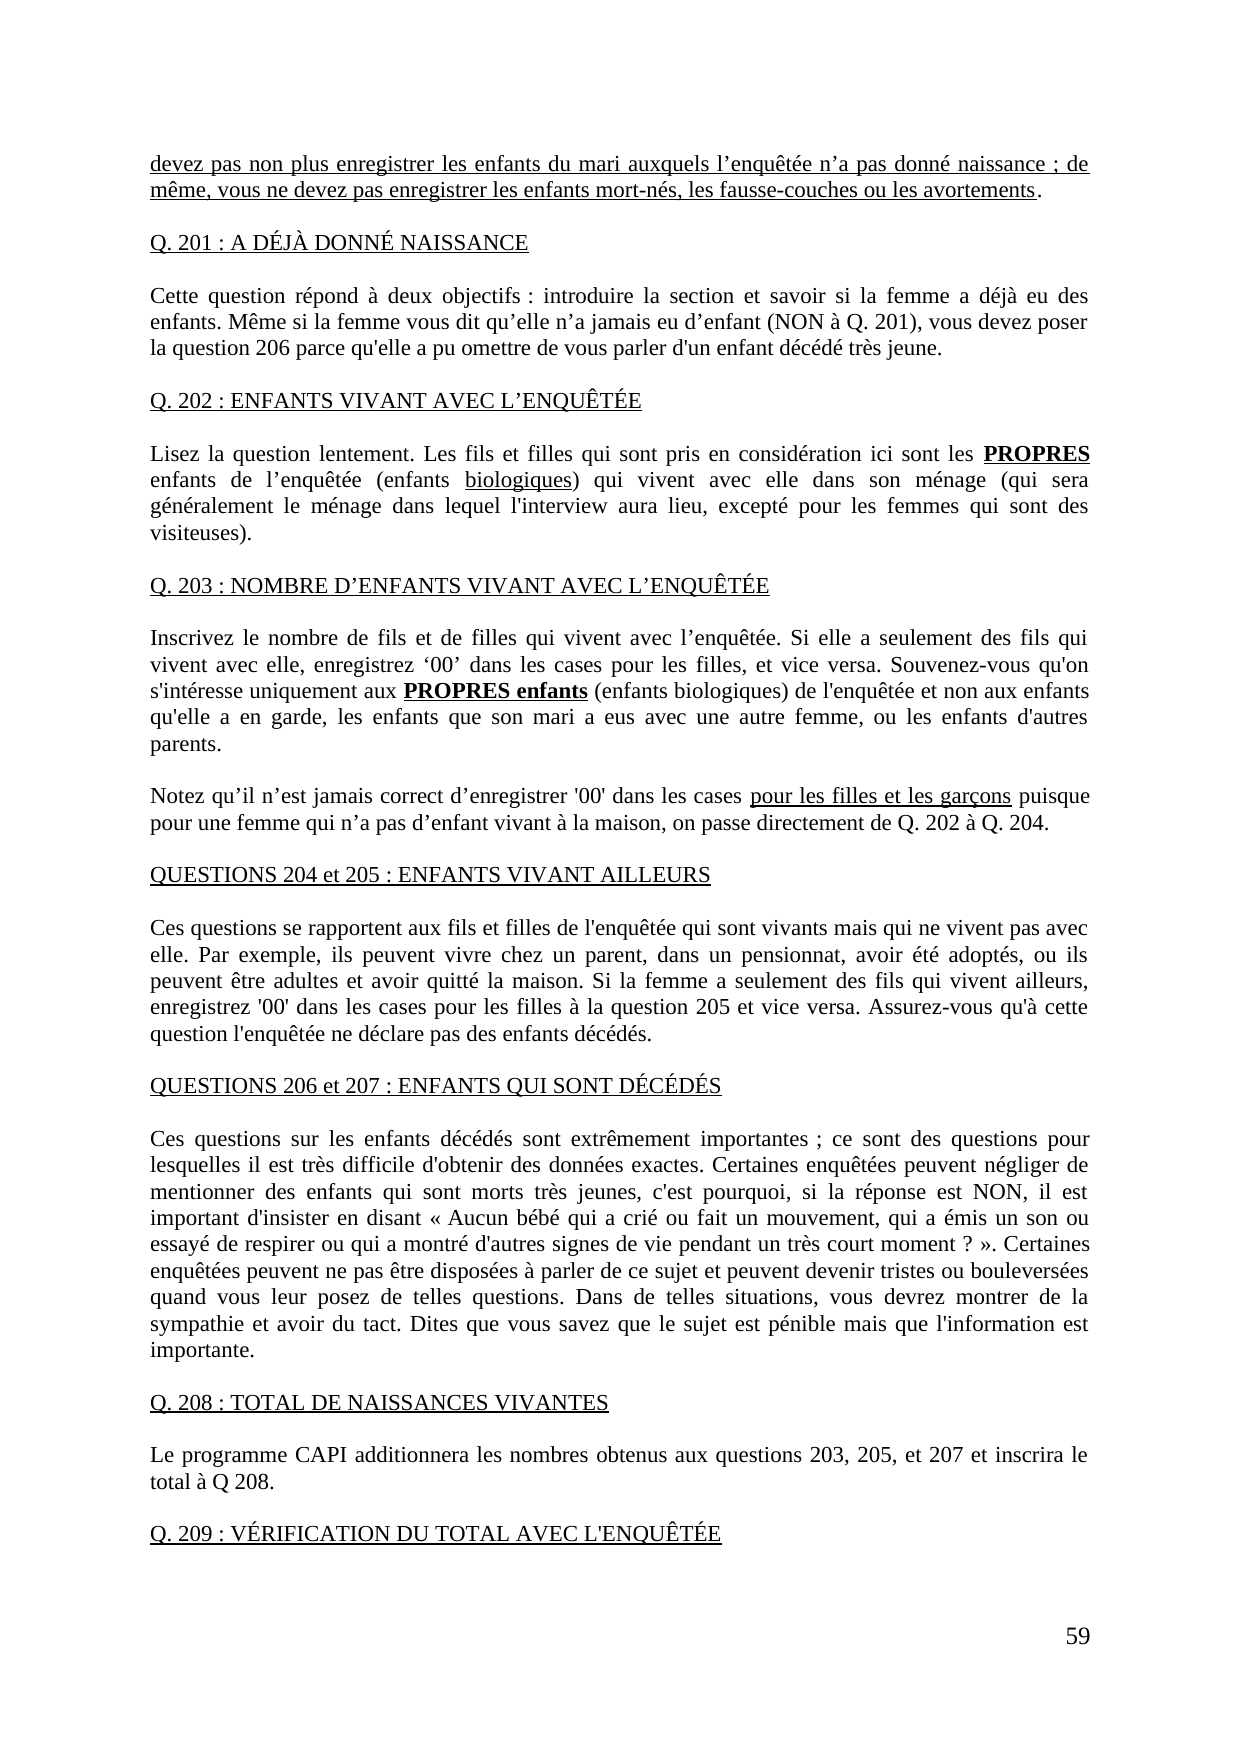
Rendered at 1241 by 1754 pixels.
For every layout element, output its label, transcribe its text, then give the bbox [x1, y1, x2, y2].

text Inscrivez le nombre de fils et de filles qui vivent avec l’enquêtée. Si elle a seulement des fils qui vivent avec elle, enregistrez ‘00’ dans les cases pour les filles, et vice versa. Souvenez-vous qu'on s'intéresse uniquement aux PROPRES enfants (enfants biologiques) de l'enquêtée et non aux enfants qu'elle a en garde, les enfants que son mari a eus avec une autre femme, ou les enfants d'autres parents. [150, 624, 1090, 756]
text Ces questions se rapportent aux fils et filles de l'enquêtée qui sont vivants mais qui ne vivent pas avec elle. Par exemple, ils peuvent vivre chez un parent, dans un pensionnat, avoir été adoptés, ou ils peuvent être adultes et avoir quitté la maison. Si la femme a seulement des fils qui vivent ailleurs, enregistrez '00' dans les cases pour les filles à la question 205 et vice versa. Assurez-vous qu'à cette question l'enquêtée ne déclare pas des enfants décédés. [150, 914, 1090, 1046]
text QUESTIONS 206 et 207 : ENFANTS QUI SONT DÉCÉDÉS [150, 1072, 1090, 1099]
text Q. 202 : ENFANTS VIVANT AVEC L’ENQUÊTÉE [150, 387, 1090, 413]
text Ces questions sur les enfants décédés sont extrêmement importantes ; ce sont des questions pour lesquelles il est très difficile d'obtenir des données exactes. Certaines enquêtées peuvent négliger de mentionner des enfants qui sont morts très jeunes, c'est pourquoi, si la réponse est NON, il est important d'insister en disant « Aucun bébé qui a crié ou fait un mouvement, qui a émis un son ou essayé de respirer ou qui a montré d'autres signes de vie pendant un très court moment ? ». Certaines enquêtées peuvent ne pas être disposées à parler de ce sujet et peuvent devenir tristes ou bouleversées quand vous leur posez de telles questions. Dans de telles situations, vous devrez montrer de la sympathie et avoir du tact. Dites que vous savez que le sujet est pénible mais que l'information est importante. [150, 1125, 1090, 1362]
text Q. 201 : A DÉJÀ DONNÉ NAISSANCE [150, 229, 1090, 255]
text Cette question répond à deux objectifs : introduire la section et savoir si la femme a déjà eu des enfants. Même si la femme vous dit qu’elle n’a jamais eu d’enfant (NON à Q. 201), vous devez poser la question 206 parce qu'elle a pu omettre de vous parler d'un enfant décédé très jeune. [150, 282, 1090, 361]
text Notez qu’il n’est jamais correct d’enregistrer '00' dans les cases pour les filles et les garçons puisque pour une femme qui n’a pas d’enfant vivant à la maison, on passe directement de Q. 202 à Q. 204. [150, 782, 1090, 835]
text Q. 209 : VÉRIFICATION DU TOTAL AVEC L'ENQUÊTÉE [150, 1520, 1090, 1547]
text Le programme CAPI additionnera les nombres obtenus aux questions 203, 205, et 207 et inscrira le total à Q 208. [150, 1441, 1090, 1494]
text Q. 208 : TOTAL DE NAISSANCES VIVANTES [150, 1389, 1090, 1415]
text Lisez la question lentement. Les fils et filles qui sont pris en considération ici sont les PROPRES enfants de l’enquêtée (enfants biologiques) qui vivent avec elle dans son ménage (qui sera généralement le ménage dans lequel l'interview aura lieu, excepté pour les femmes qui sont des visiteuses). [150, 440, 1090, 545]
text Q. 203 : NOMBRE D’ENFANTS VIVANT AVEC L’ENQUÊTÉE [150, 572, 1090, 598]
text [150, 150, 1090, 173]
text QUESTIONS 204 et 205 : ENFANTS VIVANT AILLEURS [150, 862, 1090, 888]
